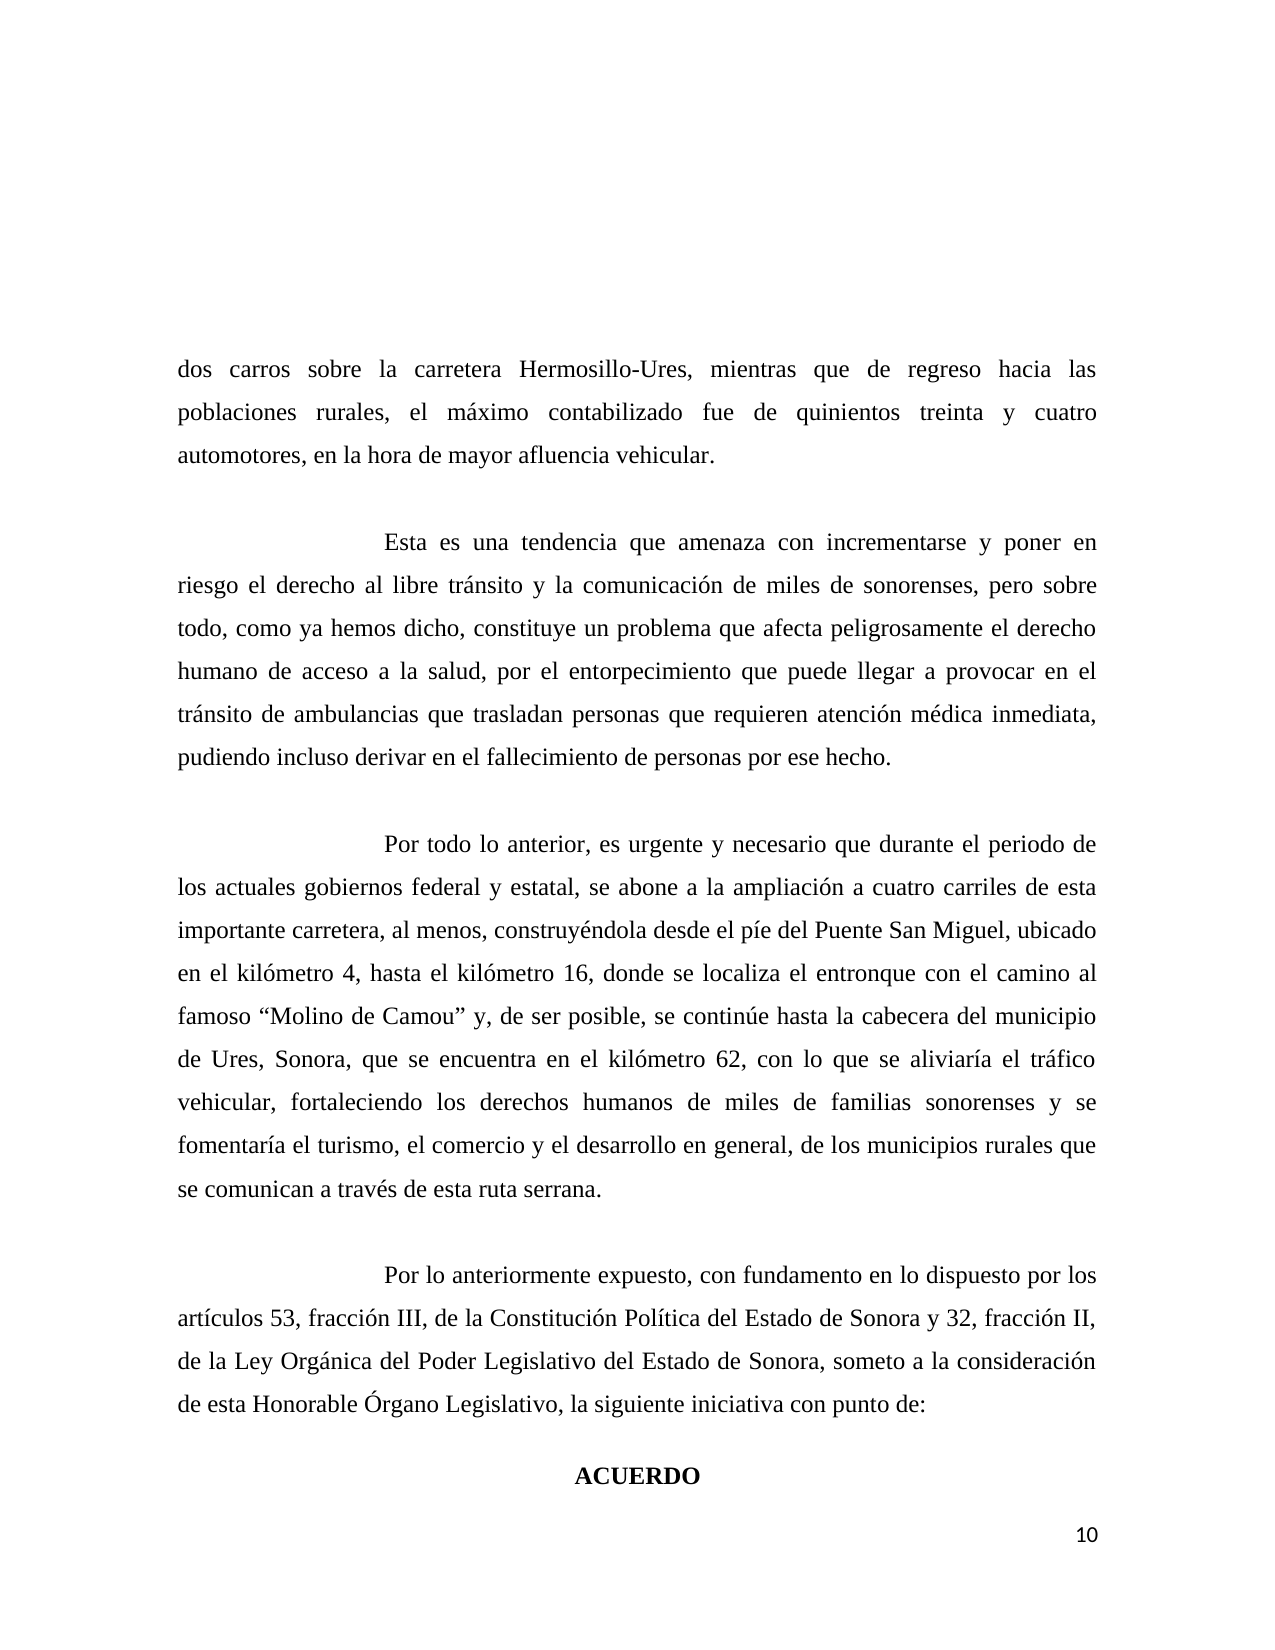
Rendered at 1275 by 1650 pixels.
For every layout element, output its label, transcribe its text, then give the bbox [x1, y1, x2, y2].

text Esta es una tendencia que amenaza con incrementarse y poner en riesgo el derecho al libre tránsito y la comunicación de miles de sonorenses, pero sobre todo, como ya hemos dicho, constituye un problema que afecta peligrosamente el derecho humano de acceso a la salud, por el entorpecimiento que puede llegar a provocar en el tránsito de ambulancias que trasladan personas que requieren atención médica inmediata, pudiendo incluso derivar en el fallecimiento de personas por ese hecho. [177, 527, 1098, 771]
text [177, 354, 1098, 469]
text Por lo anteriormente expuesto, con fundamento en lo dispuesto por los artículos 53, fracción III, de la Constitución Política del Estado de Sonora y 32, fracción II, de la Ley Orgánica del Poder Legislativo del Estado de Sonora, someto a la consideración de esta Honorable Órgano Legislativo, la siguiente iniciativa con punto de: [177, 1260, 1098, 1418]
text Por todo lo anterior, es urgente y necesario que durante el periodo de los actuales gobiernos federal y estatal, se abone a la ampliación a cuatro carriles de esta importante carretera, al menos, construyéndola desde el píe del Puente San Miguel, ubicado en el kilómetro 4, hasta el kilómetro 16, donde se localiza el entronque con el camino al famoso “Molino de Camou” y, de ser posible, se continúe hasta la cabecera del municipio de Ures, Sonora, que se encuentra en el kilómetro 62, con lo que se aliviaría el tráfico vehicular, fortaleciendo los derechos humanos de miles de familias sonorenses y se fomentaría el turismo, el comercio y el desarrollo en general, de los municipios rurales que se comunican a través de esta ruta serrana. [177, 829, 1098, 1202]
text ACUERDO [177, 1461, 1098, 1490]
